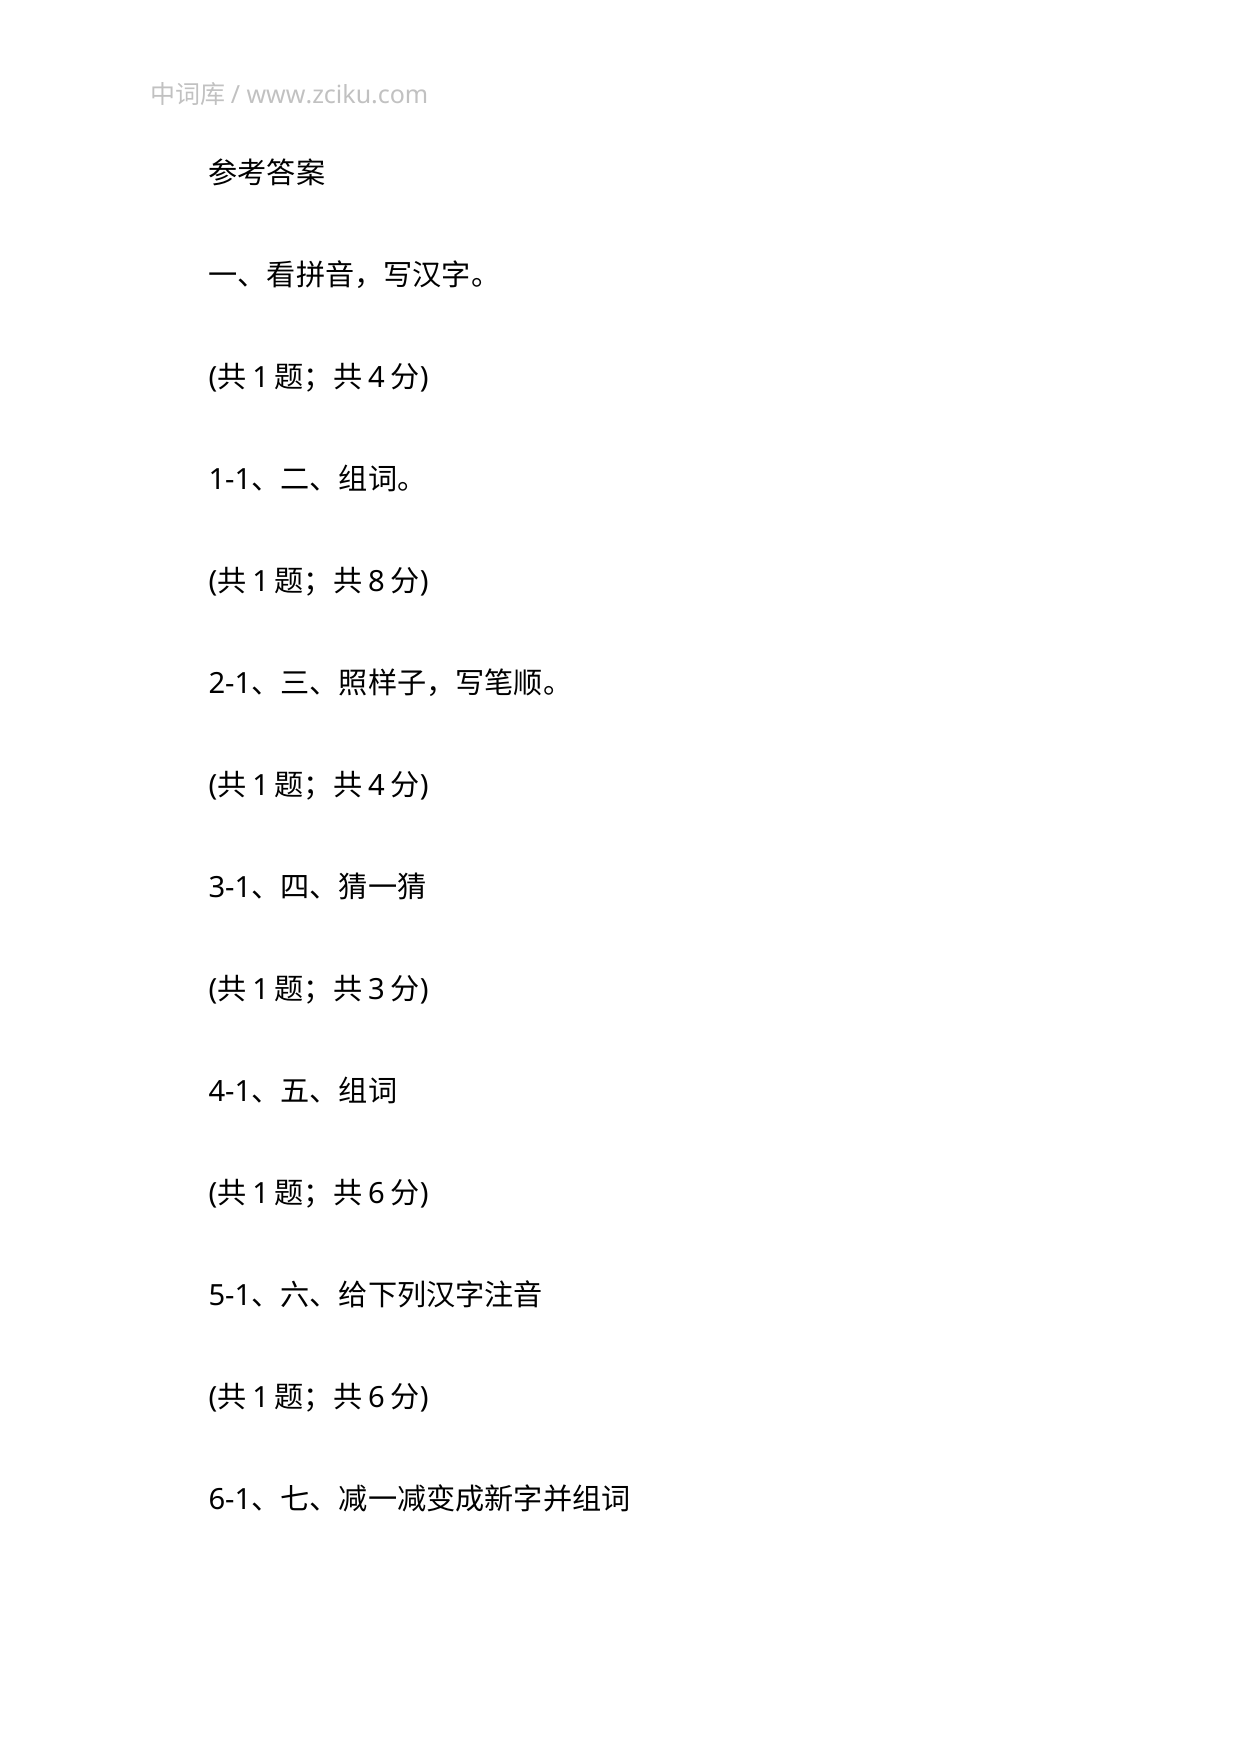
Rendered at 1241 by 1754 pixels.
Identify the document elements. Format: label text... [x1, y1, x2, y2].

text 参考答案 [150, 150, 1090, 192]
text 5-1、六、给下列汉字注音 [150, 1271, 1090, 1314]
text (共1题；共4分) [150, 761, 1090, 804]
text (共1题；共3分) [150, 965, 1090, 1008]
text (共1题；共6分) [150, 1169, 1090, 1212]
text 1-1、二、组词。 [150, 456, 1090, 498]
text 一、看拼音，写汉字。 [150, 252, 1090, 294]
text (共1题；共8分) [150, 557, 1090, 600]
text 2-1、三、照样子，写笔顺。 [150, 659, 1090, 702]
text (共1题；共4分) [150, 353, 1090, 396]
text 6-1、七、减一减变成新字并组词 [150, 1475, 1090, 1518]
text (共1题；共6分) [150, 1373, 1090, 1416]
text 3-1、四、猜一猜 [150, 863, 1090, 906]
text 4-1、五、组词 [150, 1067, 1090, 1110]
